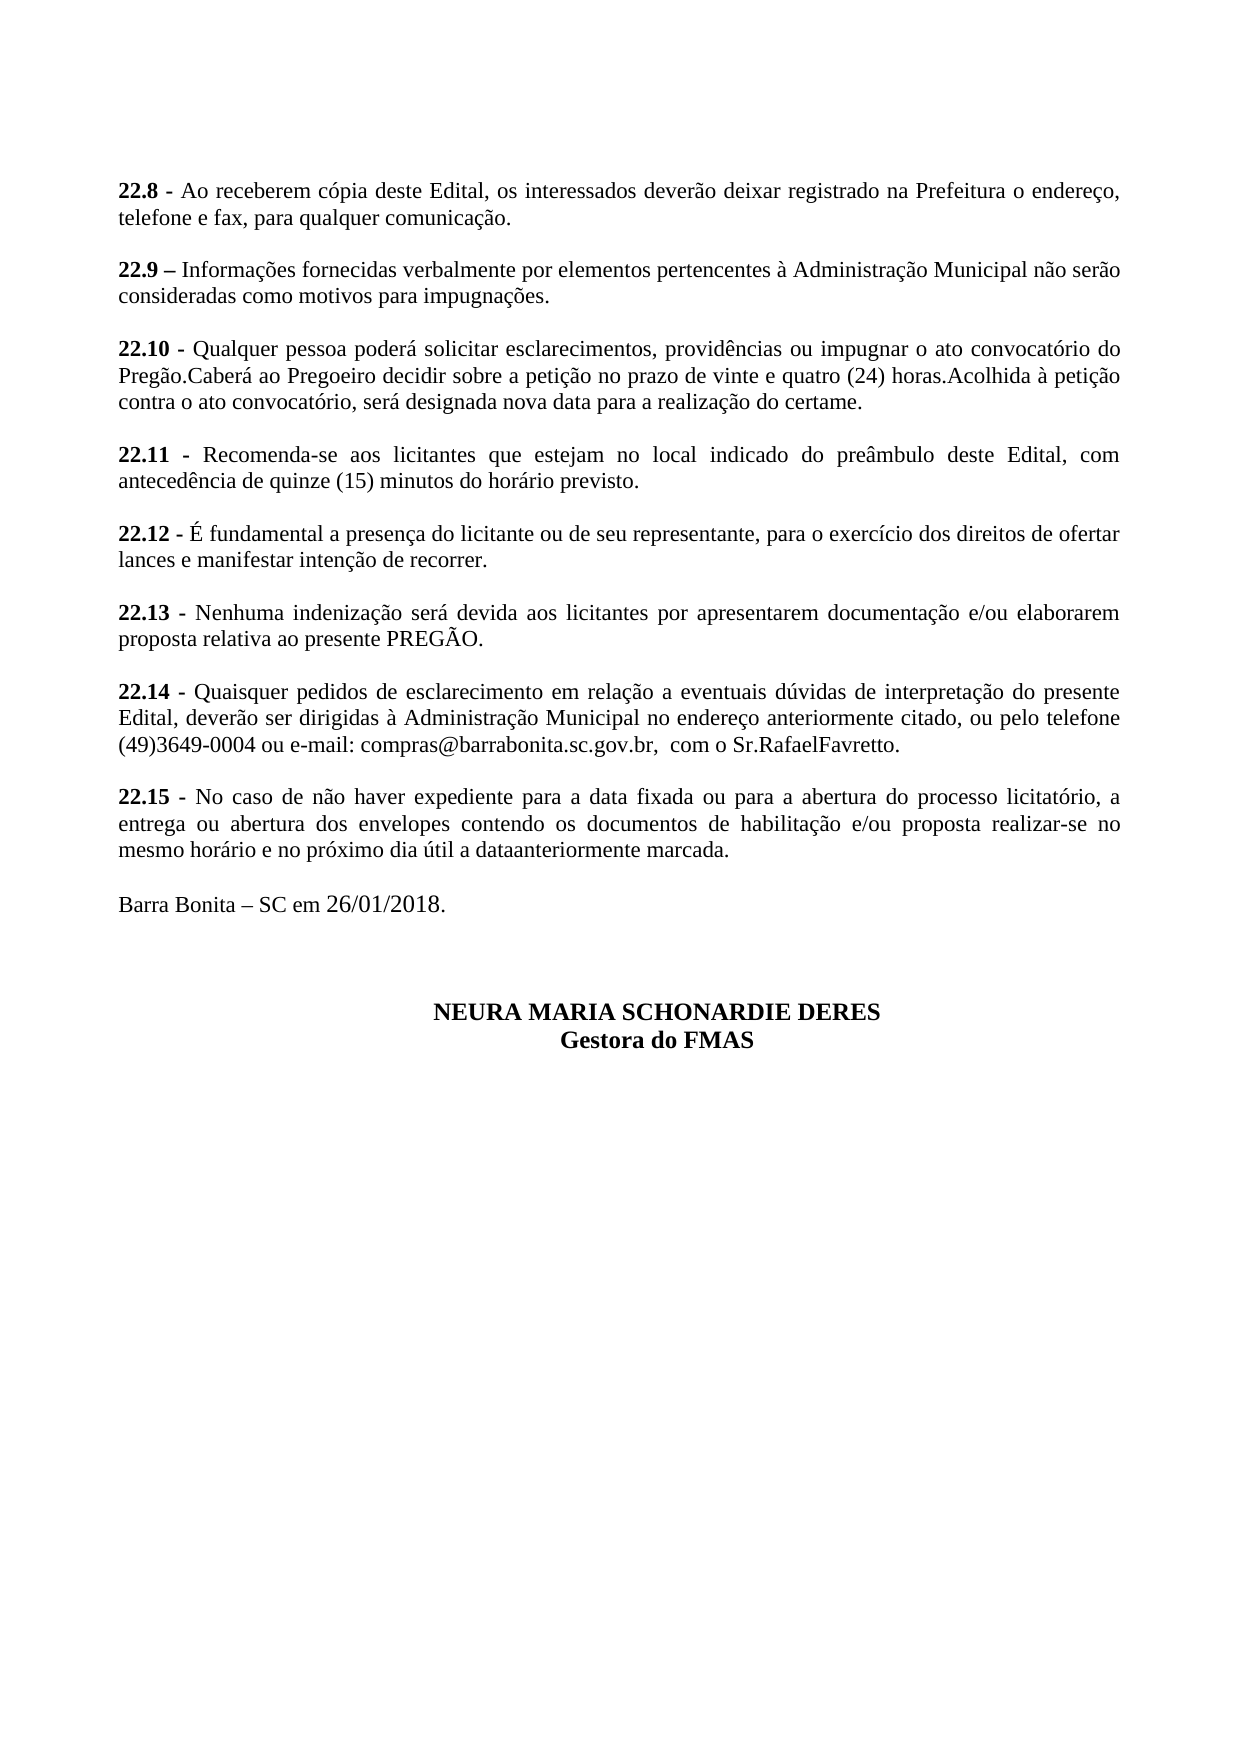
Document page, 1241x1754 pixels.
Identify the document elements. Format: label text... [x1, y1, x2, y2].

text 22.11 - Recomenda-se aos licitantes que estejam no local indicado do preâmbulo deste Edital, com antecedência de quinze (15) minutos do horário previsto. [118, 441, 1122, 493]
text 22.12 - É fundamental a presença do licitante ou de seu representante, para o exercício dos direitos de ofertar lances e manifestar intenção de recorrer. [118, 520, 1122, 572]
text 22.9 – Informações fornecidas verbalmente por elementos pertencentes à Administração Municipal não serão consideradas como motivos para impugnações. [118, 256, 1122, 309]
text 22.14 - Quaisquer pedidos de esclarecimento em relação a eventuais dúvidas de interpretação do presente Edital, deverão ser dirigidas à Administração Municipal no endereço anteriormente citado, ou pelo telefone (49)3649-0004 ou e-mail: compras@barrabonita.sc.gov.br, com o Sr.RafaelFavretto. [118, 678, 1122, 757]
text 22.15 - No caso de não haver expediente para a data fixada ou para a abertura do processo licitatório, a entrega ou abertura dos envelopes contendo os documentos de habilitação e/ou proposta realizar-se no mesmo horário e no próximo dia útil a dataanteriormente marcada. [118, 783, 1122, 862]
text Gestora do FMAS [118, 1025, 1122, 1054]
text Barra Bonita – SC em . [118, 889, 1122, 917]
text NEURA MARIA SCHONARDIE DERES [118, 997, 1122, 1025]
text 22.13 - Nenhuma indenização será devida aos licitantes por apresentarem documentação e/ou elaborarem proposta relativa ao presente PREGÃO. [118, 599, 1122, 652]
text 22.10 - Qualquer pessoa poderá solicitar esclarecimentos, providências ou impugnar o ato convocatório do Pregão.Caberá ao Pregoeiro decidir sobre a petição no prazo de vinte e quatro (24) horas.Acolhida à petição contra o ato convocatório, será designada nova data para a realização do certame. [118, 335, 1122, 414]
text 22.8 - Ao receberem cópia deste Edital, os interessados deverão deixar registrado na Prefeitura o endereço, telefone e fax, para qualquer comunicação. [118, 177, 1122, 230]
